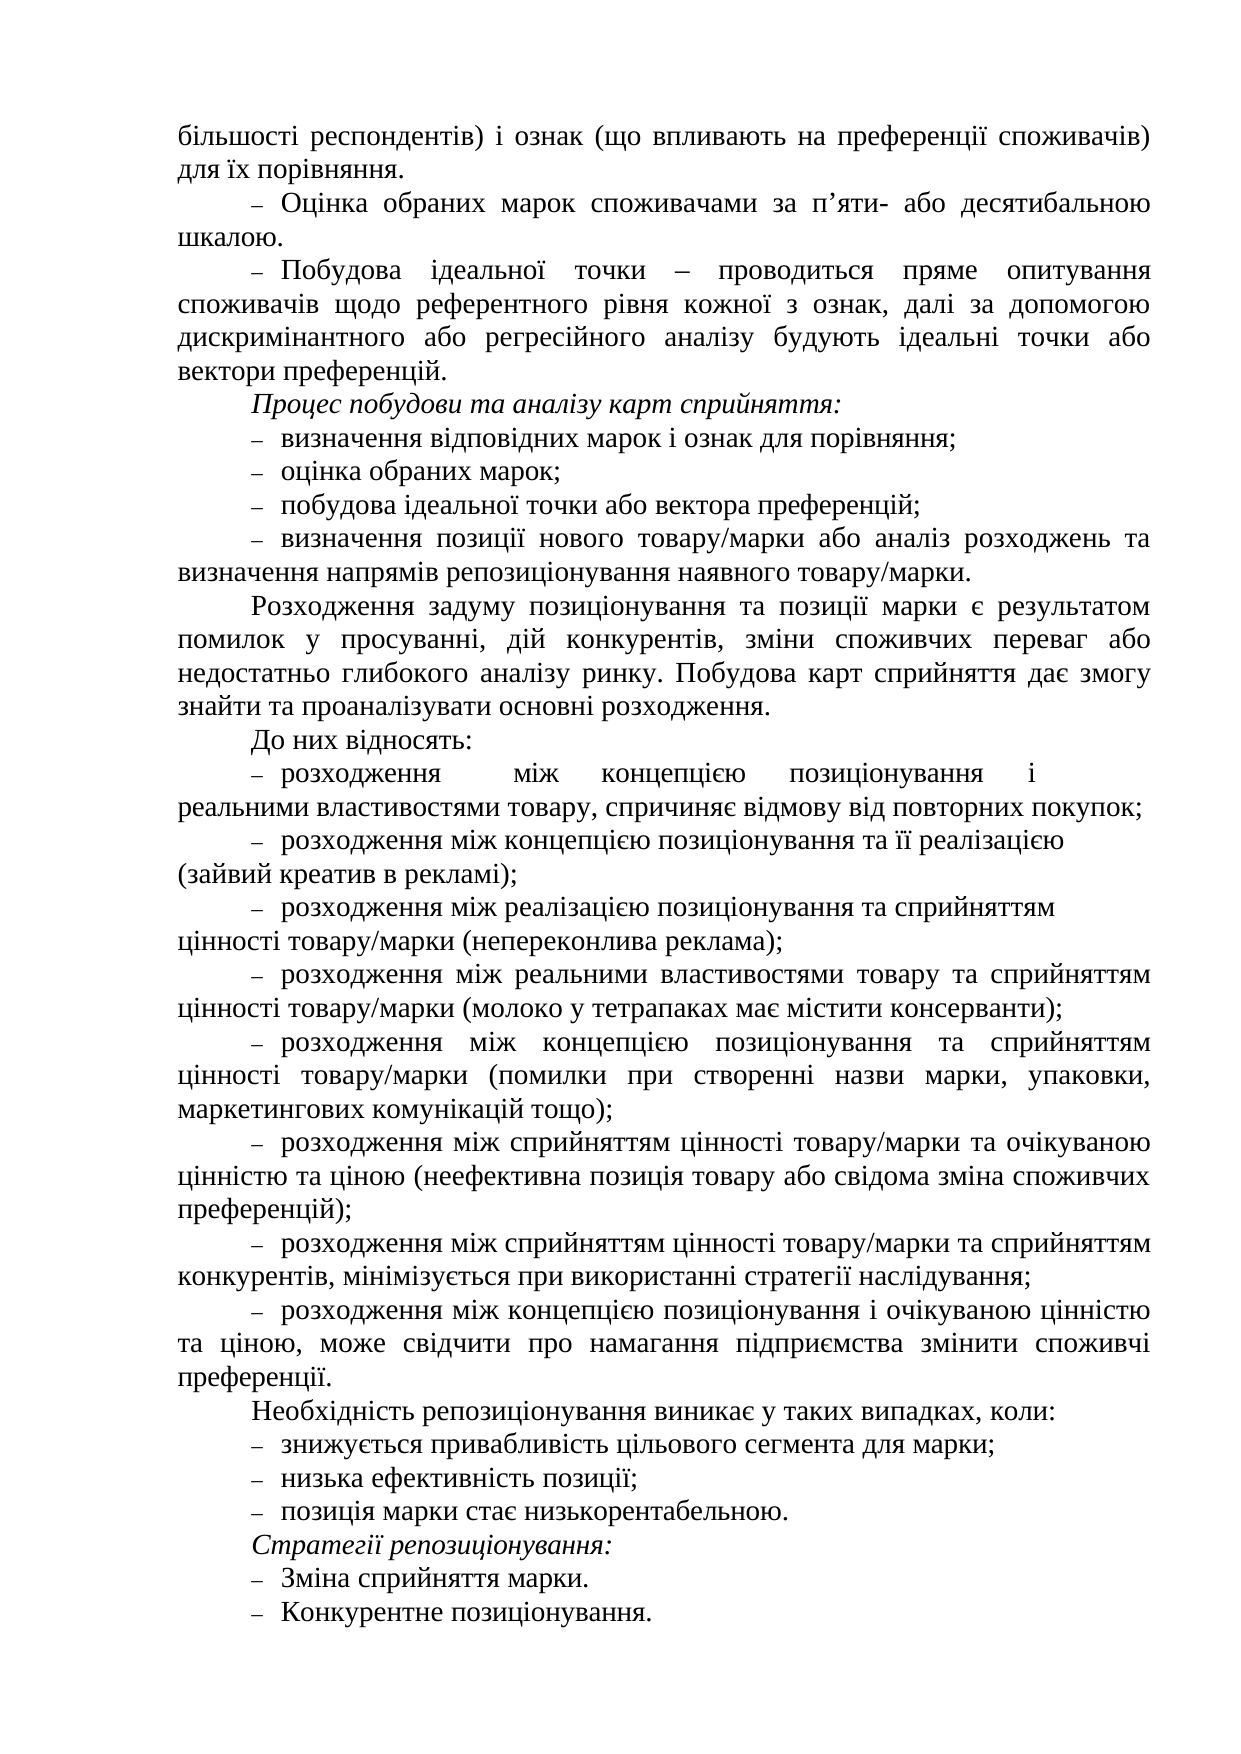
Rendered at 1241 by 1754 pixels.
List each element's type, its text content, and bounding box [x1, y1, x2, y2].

list оцінка обраних марок; [177, 453, 1152, 487]
list розходження між реалізацією позиціонування та сприйняттям цінності товару/марки (непереконлива реклама); [177, 889, 1152, 957]
text До них відносять: [177, 722, 1152, 755]
list Оцінка обраних марок споживачами за п’яти- або десятибальною шкалою. [177, 185, 1152, 252]
list розходження між концепцією позиціонування та сприйняттям цінності товару/марки (помилки при створенні назви марки, упаковки, маркетингових комунікацій тощо); [177, 1024, 1152, 1124]
text Розходження задуму позиціонування та позиції марки є результатом помилок у просуванні, дій конкурентів, зміни споживчих переваг або недостатньо глибокого аналізу ринку. Побудова карт сприйняття дає змогу знайти та проаналізувати основні розходження. [177, 588, 1152, 722]
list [177, 118, 1152, 185]
list визначення позиції нового товару/марки або аналіз розходжень та визначення напрямів репозиціонування наявного товару/марки. [177, 521, 1152, 588]
text Необхідність репозиціонування виникає у таких випадках, коли: [177, 1393, 1152, 1426]
list розходження між концепцією позиціонування та її реалізацією (зайвий креатив в рекламі); [177, 822, 1152, 889]
list низька ефективність позиції; [177, 1460, 1152, 1493]
list визначення відповідних марок і ознак для порівняння; [177, 420, 1152, 453]
list позиція марки стає низькорентабельною. [177, 1493, 1152, 1527]
list розходження між концепцією позиціонування і реальними властивостями товару, спричиняє відмову від повторних покупок; [177, 755, 1152, 822]
list Зміна сприйняття марки. [177, 1560, 1152, 1594]
list знижується привабливість цільового сегмента для марки; [177, 1426, 1152, 1460]
list Побудова ідеальної точки – проводиться пряме опитування споживачів щодо референтного рівня кожної з ознак, далі за допомогою дискримінантного або регресійного аналізу будують ідеальні точки або вектори преференцій. [177, 252, 1152, 386]
list розходження між сприйняттям цінності товару/марки та сприйняттям конкурентів, мінімізується при використанні стратегії наслідування; [177, 1225, 1152, 1292]
list розходження між сприйняттям цінності товару/марки та очікуваною цінністю та ціною (неефективна позиція товару або свідома зміна споживчих преференцій); [177, 1124, 1152, 1225]
list розходження між концепцією позиціонування і очікуваною цінністю та ціною, може свідчити про намагання підприємства змінити споживчі преференції. [177, 1292, 1152, 1393]
list побудова ідеальної точки або вектора преференцій; [177, 487, 1152, 521]
text Стратегії репозиціонування: [177, 1527, 1152, 1560]
list розходження між реальними властивостями товару та сприйняттям цінності товару/марки (молоко у тетрапаках має містити консерванти); [177, 957, 1152, 1024]
text Процес побудови та аналізу карт сприйняття: [177, 386, 1152, 420]
list Конкурентне позиціонування. [177, 1594, 1152, 1627]
